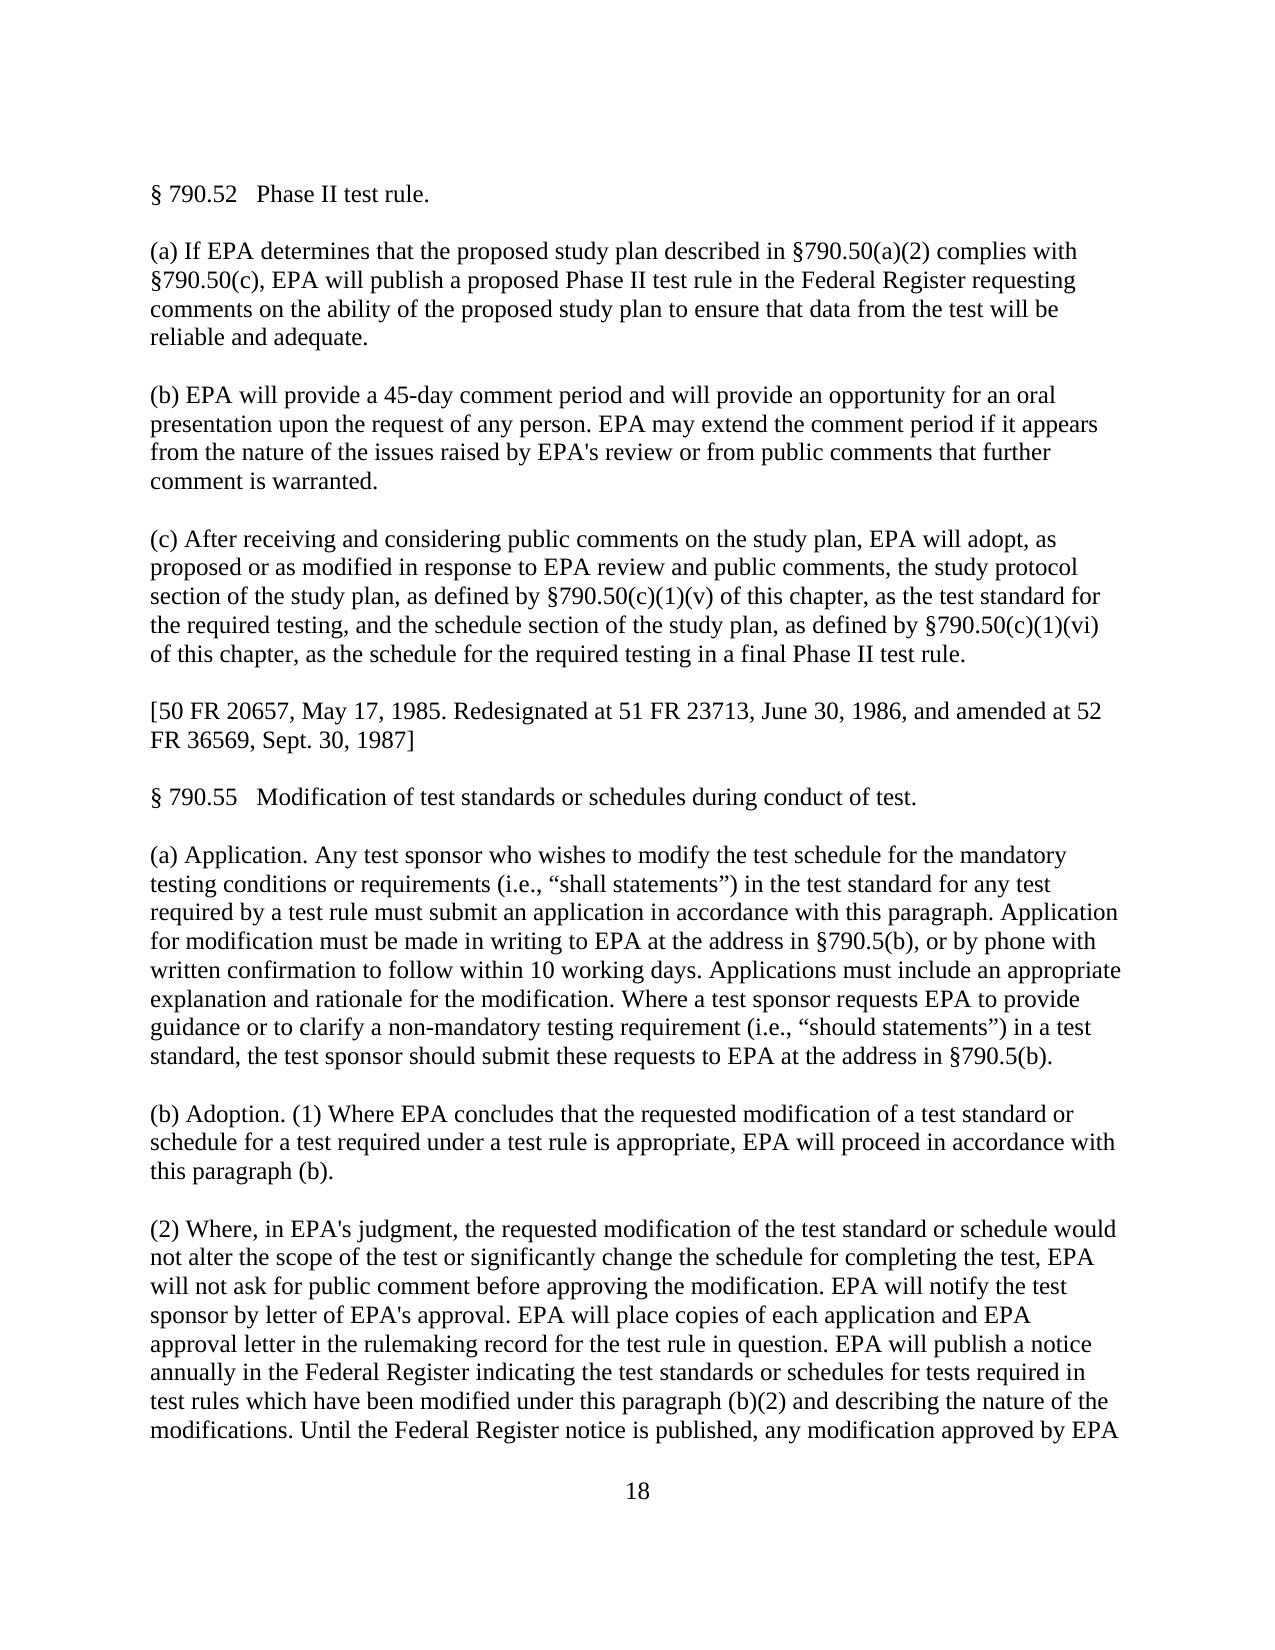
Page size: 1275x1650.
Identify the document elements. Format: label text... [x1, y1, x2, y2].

text § 790.52 Phase II test rule. [150, 179, 1125, 207]
text [50 FR 20657, May 17, 1985. Redesignated at 51 FR 23713, June 30, 1986, and amended at 52 FR 36569, Sept. 30, 1987] [150, 696, 1125, 754]
text (b) EPA will provide a 45-day comment period and will provide an opportunity for an oral presentation upon the request of any person. EPA may extend the comment period if it appears from the nature of the issues raised by EPA's review or from public comments that further comment is warranted. [150, 380, 1125, 495]
text (b) Adoption. (1) Where EPA concludes that the requested modification of a test standard or schedule for a test required under a test rule is appropriate, EPA will proceed in accordance with this paragraph (b). [150, 1099, 1125, 1185]
text § 790.55 Modification of test standards or schedules during conduct of test. [150, 782, 1125, 811]
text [150, 1214, 1125, 1444]
text (a) Application. Any test sponsor who wishes to modify the test schedule for the mandatory testing conditions or requirements (i.e., “shall statements”) in the test standard for any test required by a test rule must submit an application in accordance with this paragraph. Application for modification must be made in writing to EPA at the address in §790.5(b), or by phone with written confirmation to follow within 10 working days. Applications must include an appropriate explanation and rationale for the modification. Where a test sponsor requests EPA to provide guidance or to clarify a non-mandatory testing requirement (i.e., “should statements”) in a test standard, the test sponsor should submit these requests to EPA at the address in §790.5(b). [150, 840, 1125, 1070]
text (a) If EPA determines that the proposed study plan described in §790.50(a)(2) complies with §790.50(c), EPA will publish a proposed Phase II test rule in the Federal Register requesting comments on the ability of the proposed study plan to ensure that data from the test will be reliable and adequate. [150, 236, 1125, 351]
text (c) After receiving and considering public comments on the study plan, EPA will adopt, as proposed or as modified in response to EPA review and public comments, the study protocol section of the study plan, as defined by §790.50(c)(1)(v) of this chapter, as the test standard for the required testing, and the schedule section of the study plan, as defined by §790.50(c)(1)(vi) of this chapter, as the schedule for the required testing in a final Phase II test rule. [150, 524, 1125, 667]
